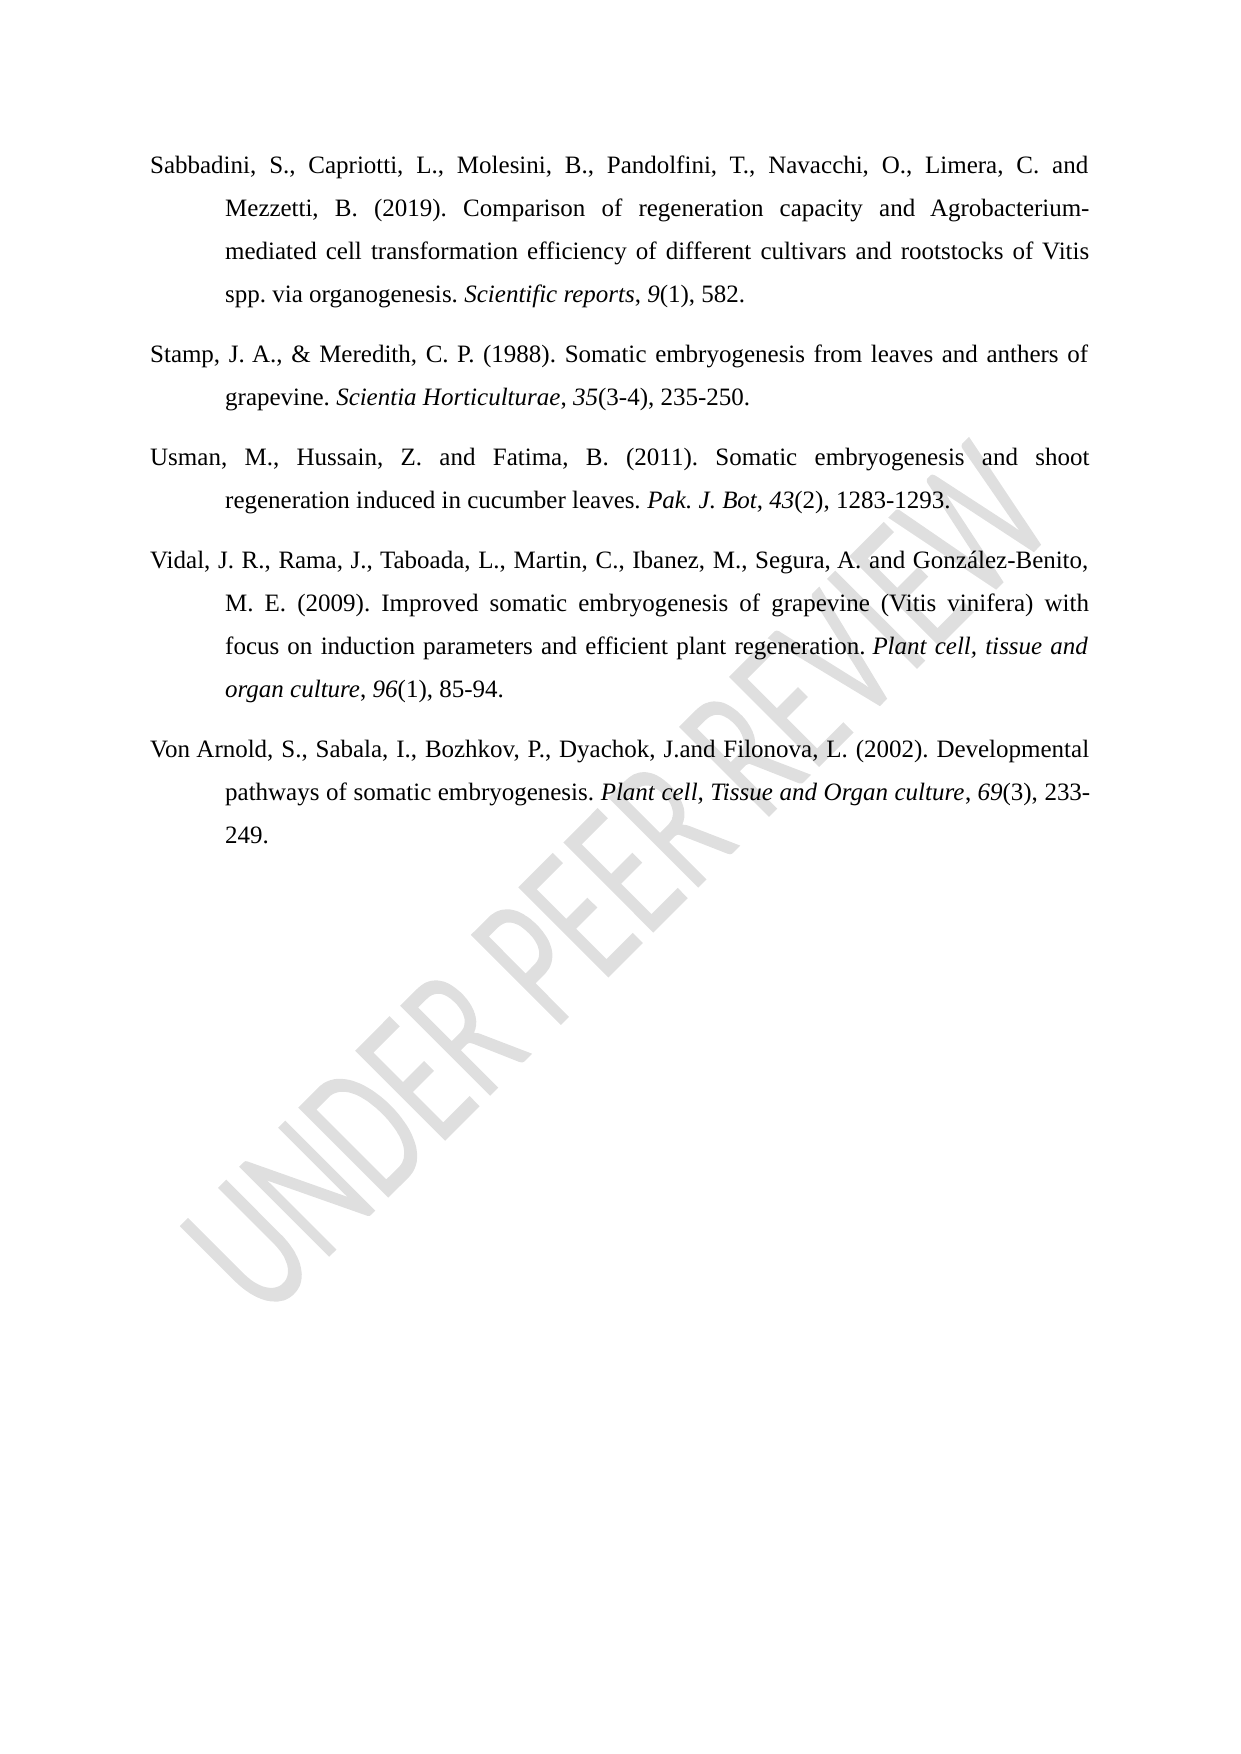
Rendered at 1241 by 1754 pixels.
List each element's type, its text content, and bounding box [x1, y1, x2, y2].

text Stamp, J. A., & Meredith, C. P. (1988). Somatic embryogenesis from leaves and anthers of grapevine. Scientia Horticulturae, 35(3-4), 235-250. [150, 339, 1090, 411]
text Vidal, J. R., Rama, J., Taboada, L., Martin, C., Ibanez, M., Segura, A. and González-Benito, M. E. (2009). Improved somatic embryogenesis of grapevine (Vitis vinifera) with focus on induction parameters and efficient plant regeneration. Plant cell, tissue and organ culture, 96(1), 85-94. [150, 545, 1090, 703]
text Sabbadini, S., Capriotti, L., Molesini, B., Pandolfini, T., Navacchi, O., Limera, C. and Mezzetti, B. (2019). Comparison of regeneration capacity and Agrobacterium-mediated cell transformation efficiency of different cultivars and rootstocks of Vitis spp. via organogenesis. Scientific reports, 9(1), 582. [150, 150, 1090, 308]
text Usman, M., Hussain, Z. and Fatima, B. (2011). Somatic embryogenesis and shoot regeneration induced in cucumber leaves. Pak. J. Bot, 43(2), 1283-1293. [150, 442, 1090, 514]
text Von Arnold, S., Sabala, I., Bozhkov, P., Dyachok, J.and Filonova, L. (2002). Developmental pathways of somatic embryogenesis. Plant cell, Tissue and Organ culture, 69(3), 233-249. [150, 734, 1090, 849]
